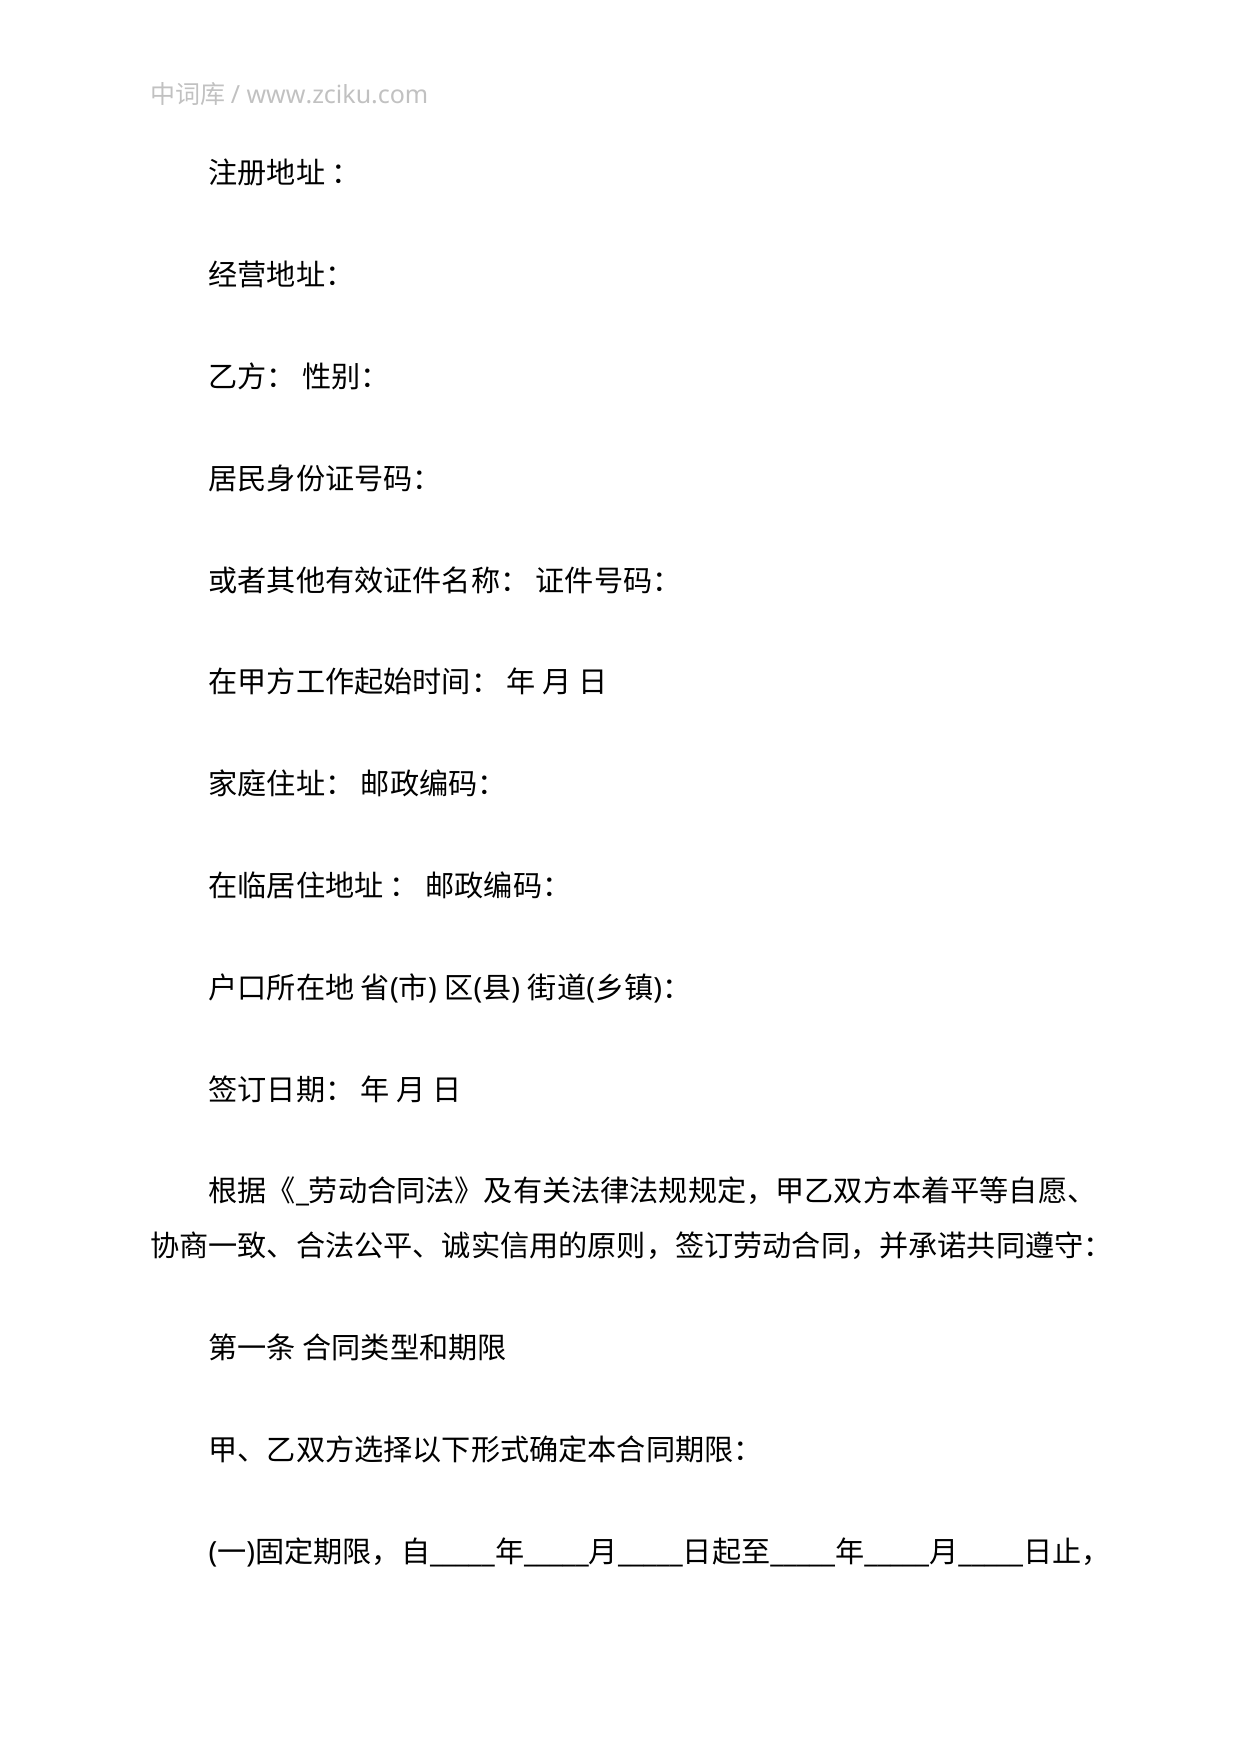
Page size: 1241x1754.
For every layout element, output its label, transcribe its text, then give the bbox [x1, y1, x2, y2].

text 签订日期： 年 月 日 [150, 1066, 1090, 1108]
text 乙方： 性别： [150, 353, 1090, 396]
text 居民身份证号码： [150, 455, 1090, 498]
text 户口所在地 省(市) 区(县) 街道(乡镇)： [150, 964, 1090, 1007]
text 在甲方工作起始时间： 年 月 日 [150, 659, 1090, 701]
text 第一条 合同类型和期限 [150, 1325, 1090, 1367]
text 根据《_劳动合同法》及有关法律法规规定，甲乙双方本着平等自愿、协商一致、合法公平、诚实信用的原则，签订劳动合同，并承诺共同遵守： [150, 1168, 1090, 1265]
text 或者其他有效证件名称： 证件号码： [150, 557, 1090, 599]
text 经营地址： [150, 252, 1090, 294]
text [150, 1528, 1090, 1571]
text 在临居住地址 ： 邮政编码： [150, 862, 1090, 905]
text 甲、乙双方选择以下形式确定本合同期限： [150, 1426, 1090, 1469]
text 注册地址 ： [150, 150, 1090, 192]
text 家庭住址： 邮政编码： [150, 761, 1090, 803]
